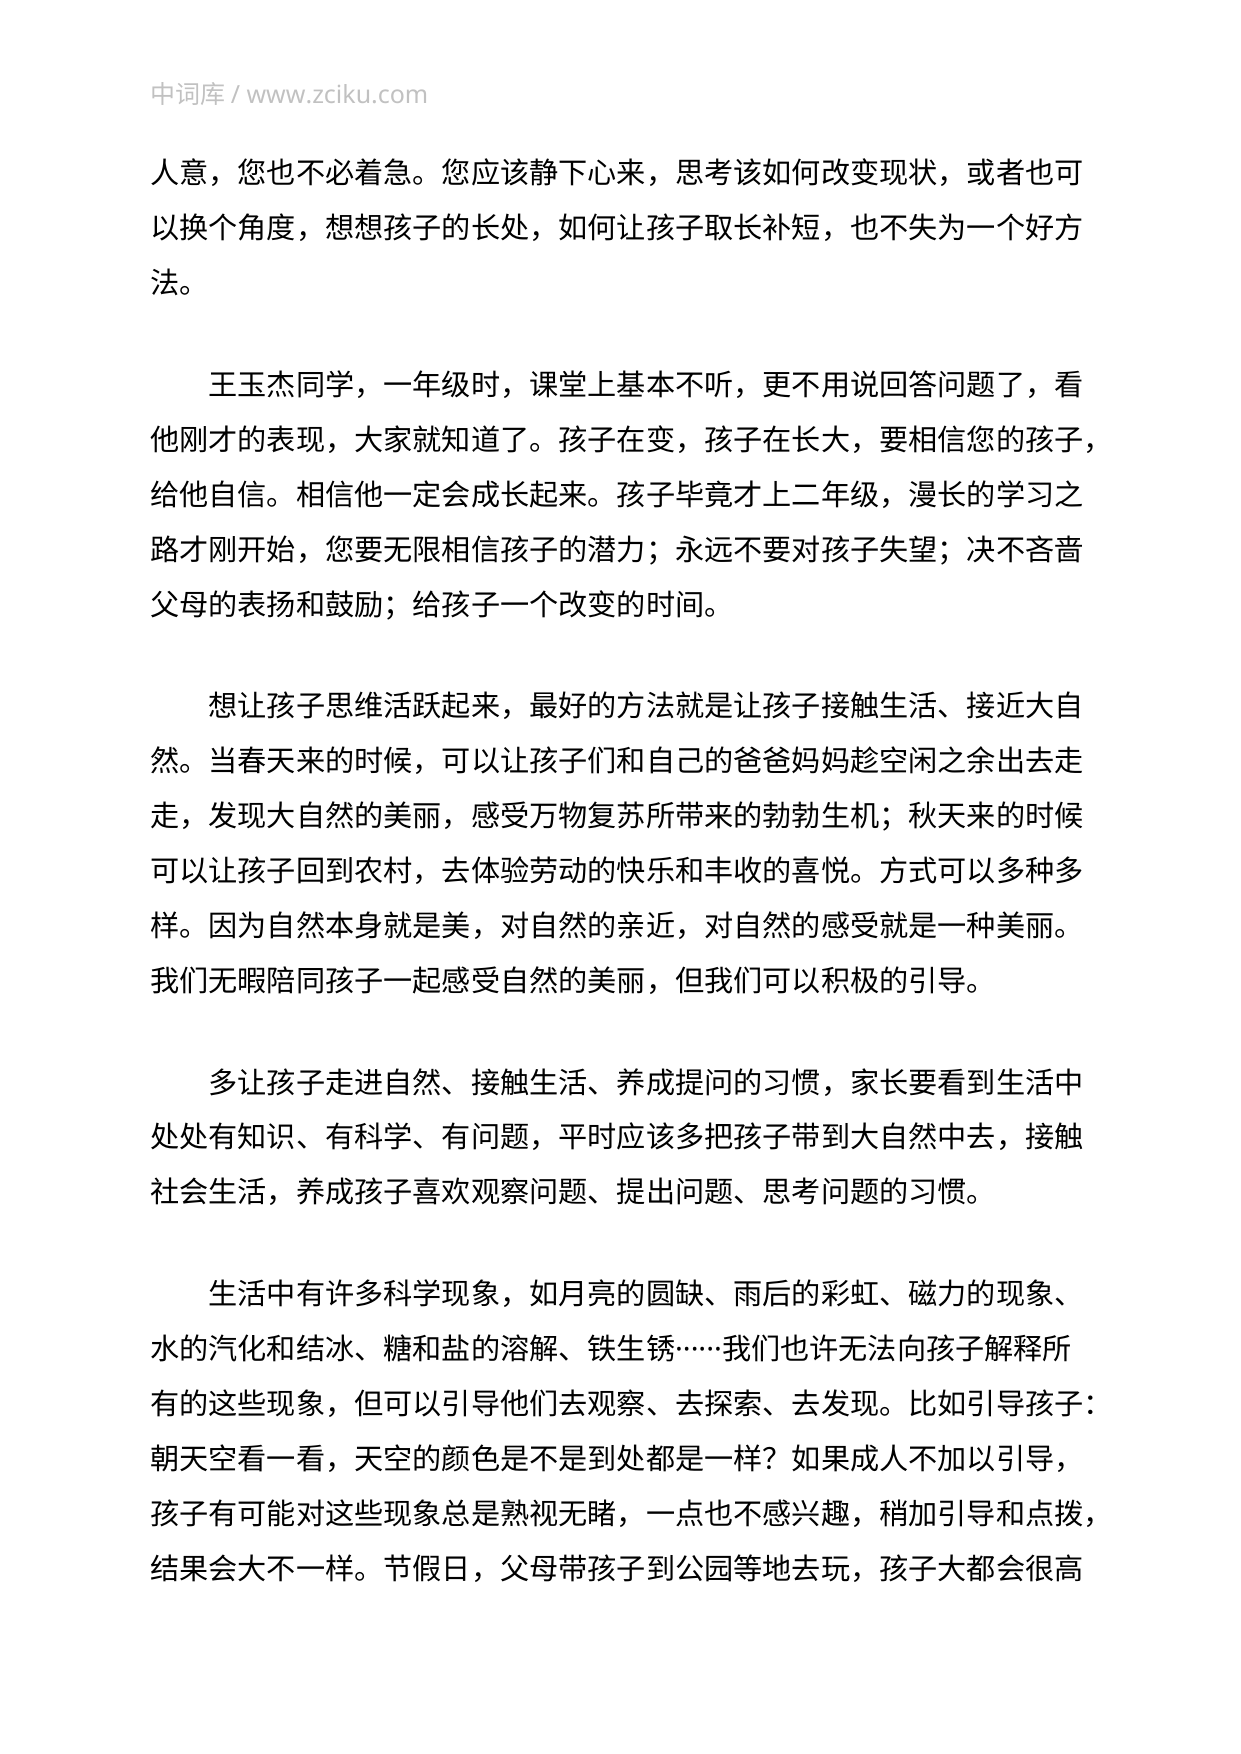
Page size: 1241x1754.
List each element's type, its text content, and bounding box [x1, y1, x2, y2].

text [150, 150, 1090, 302]
text 想让孩子思维活跃起来，最好的方法就是让孩子接触生活、接近大自然。当春天来的时候，可以让孩子们和自己的爸爸妈妈趁空闲之余出去走走，发现大自然的美丽，感受万物复苏所带来的勃勃生机；秋天来的时候可以让孩子回到农村，去体验劳动的快乐和丰收的喜悦。方式可以多种多样。因为自然本身就是美，对自然的亲近，对自然的感受就是一种美丽。我们无暇陪同孩子一起感受自然的美丽，但我们可以积极的引导。 [150, 683, 1090, 1000]
text 王玉杰同学，一年级时，课堂上基本不听，更不用说回答问题了，看他刚才的表现，大家就知道了。孩子在变，孩子在长大，要相信您的孩子，给他自信。相信他一定会成长起来。孩子毕竟才上二年级，漫长的学习之路才刚开始，您要无限相信孩子的潜力；永远不要对孩子失望；决不吝啬父母的表扬和鼓励；给孩子一个改变的时间。 [150, 362, 1090, 623]
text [150, 1271, 1090, 1588]
text 多让孩子走进自然、接触生活、养成提问的习惯，家长要看到生活中处处有知识、有科学、有问题，平时应该多把孩子带到大自然中去，接触社会生活，养成孩子喜欢观察问题、提出问题、思考问题的习惯。 [150, 1059, 1090, 1211]
